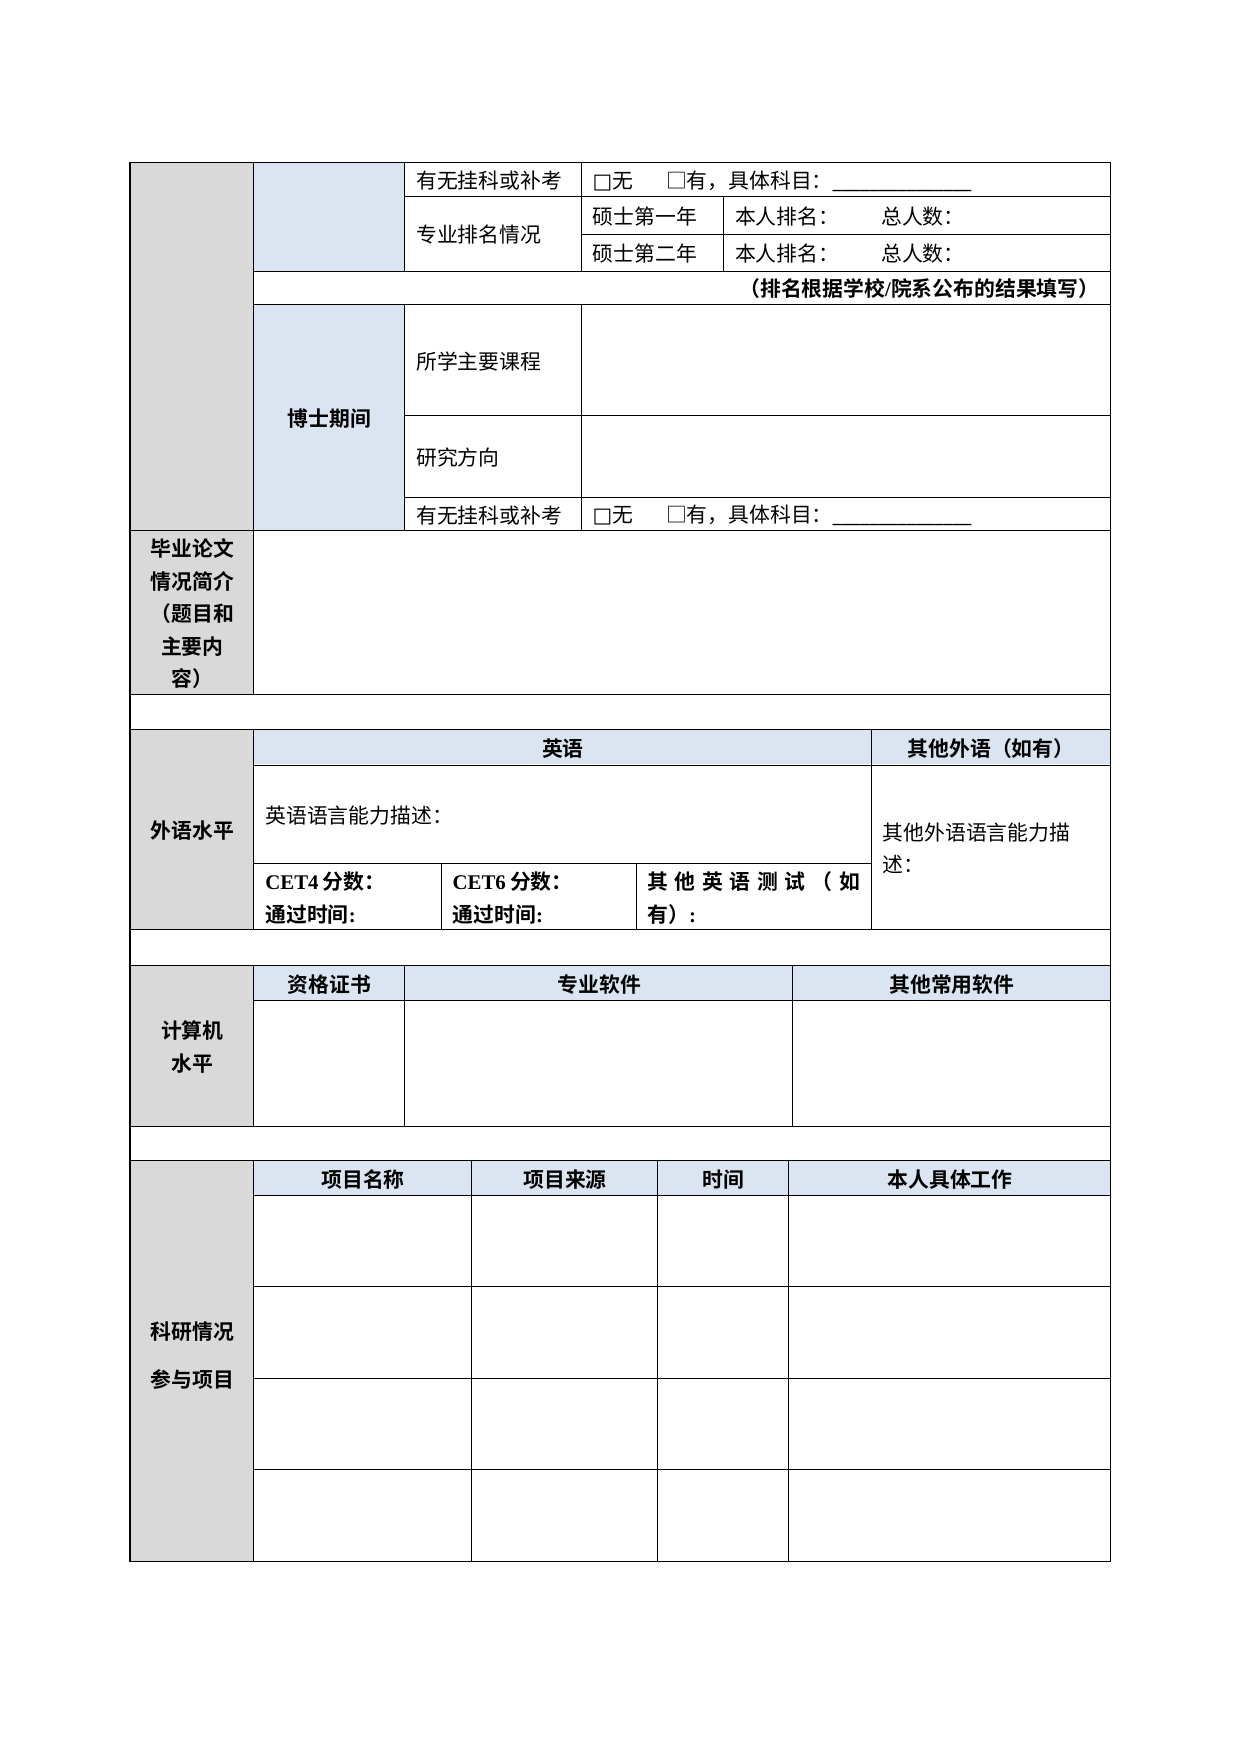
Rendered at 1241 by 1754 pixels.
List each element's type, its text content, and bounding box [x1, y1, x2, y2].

table_cell [658, 1379, 788, 1469]
table_cell □无 □有，具体科目：_______________ [582, 498, 1110, 530]
table_cell 本人排名： 总人数： [724, 235, 1110, 271]
table_cell [131, 1127, 1110, 1160]
table_cell CET4分数： 通过时间: [254, 864, 441, 929]
table_cell [582, 416, 1110, 497]
table_cell [472, 1287, 657, 1377]
table_cell 其他常用软件 [793, 966, 1110, 1000]
table_cell CET6分数： 通过时间: [442, 864, 636, 929]
table_cell 专业排名情况 [405, 197, 581, 271]
table_cell [789, 1470, 1110, 1561]
table_cell 资格证书 [254, 966, 404, 1000]
table_cell 研究方向 [405, 416, 581, 497]
table_cell 英语 [254, 730, 871, 764]
table_cell 本人具体工作 [789, 1161, 1110, 1195]
table_cell [789, 1196, 1110, 1286]
table_cell 时间 [658, 1161, 788, 1195]
table_cell [789, 1379, 1110, 1469]
table_cell [131, 930, 1110, 965]
table_cell [254, 1379, 471, 1469]
table_cell [254, 1287, 471, 1377]
table_cell [405, 1001, 792, 1126]
table_cell （排名根据学校/院系公布的结果填写） [254, 272, 1110, 304]
table_cell [254, 531, 1110, 694]
table_cell 博士期间 [254, 305, 404, 530]
table_cell 硕士第二年 [582, 235, 723, 271]
table_cell [472, 1196, 657, 1286]
table_cell [472, 1379, 657, 1469]
table_cell [254, 1196, 471, 1286]
table_cell 专业软件 [405, 966, 792, 1000]
table_cell 英语语言能力描述： [254, 766, 871, 863]
table_cell [658, 1470, 788, 1561]
table_cell [658, 1196, 788, 1286]
table_cell 毕业论文情况简介 （题目和主要内容） [131, 531, 253, 694]
table_cell 项目名称 [254, 1161, 471, 1195]
table_cell 其他外语语言能力描述： [872, 766, 1110, 929]
table_cell [582, 305, 1110, 415]
table_cell 计算机 水平 [131, 966, 253, 1126]
table_cell [472, 1470, 657, 1561]
table_cell [793, 1001, 1110, 1126]
table_cell [789, 1287, 1110, 1377]
table_cell [131, 695, 1110, 729]
table_cell 硕士第一年 [582, 197, 723, 234]
table_cell 所学主要课程 [405, 305, 581, 415]
table_cell [658, 1287, 788, 1377]
table_cell 科研情况 参与项目 [131, 1161, 253, 1561]
table_cell [254, 1001, 404, 1126]
table_cell 项目来源 [472, 1161, 657, 1195]
table_cell 其他外语（如有） [872, 730, 1110, 764]
table_cell 其他英语测试（如有）: [637, 864, 871, 929]
table_cell 有无挂科或补考 [405, 163, 581, 196]
table_cell 有无挂科或补考 [405, 498, 581, 530]
table_cell [254, 1470, 471, 1561]
table_cell □无 □有，具体科目：_______________ [582, 163, 1110, 196]
table_cell 本人排名： 总人数： [724, 197, 1110, 234]
table_cell 外语水平 [131, 730, 253, 929]
